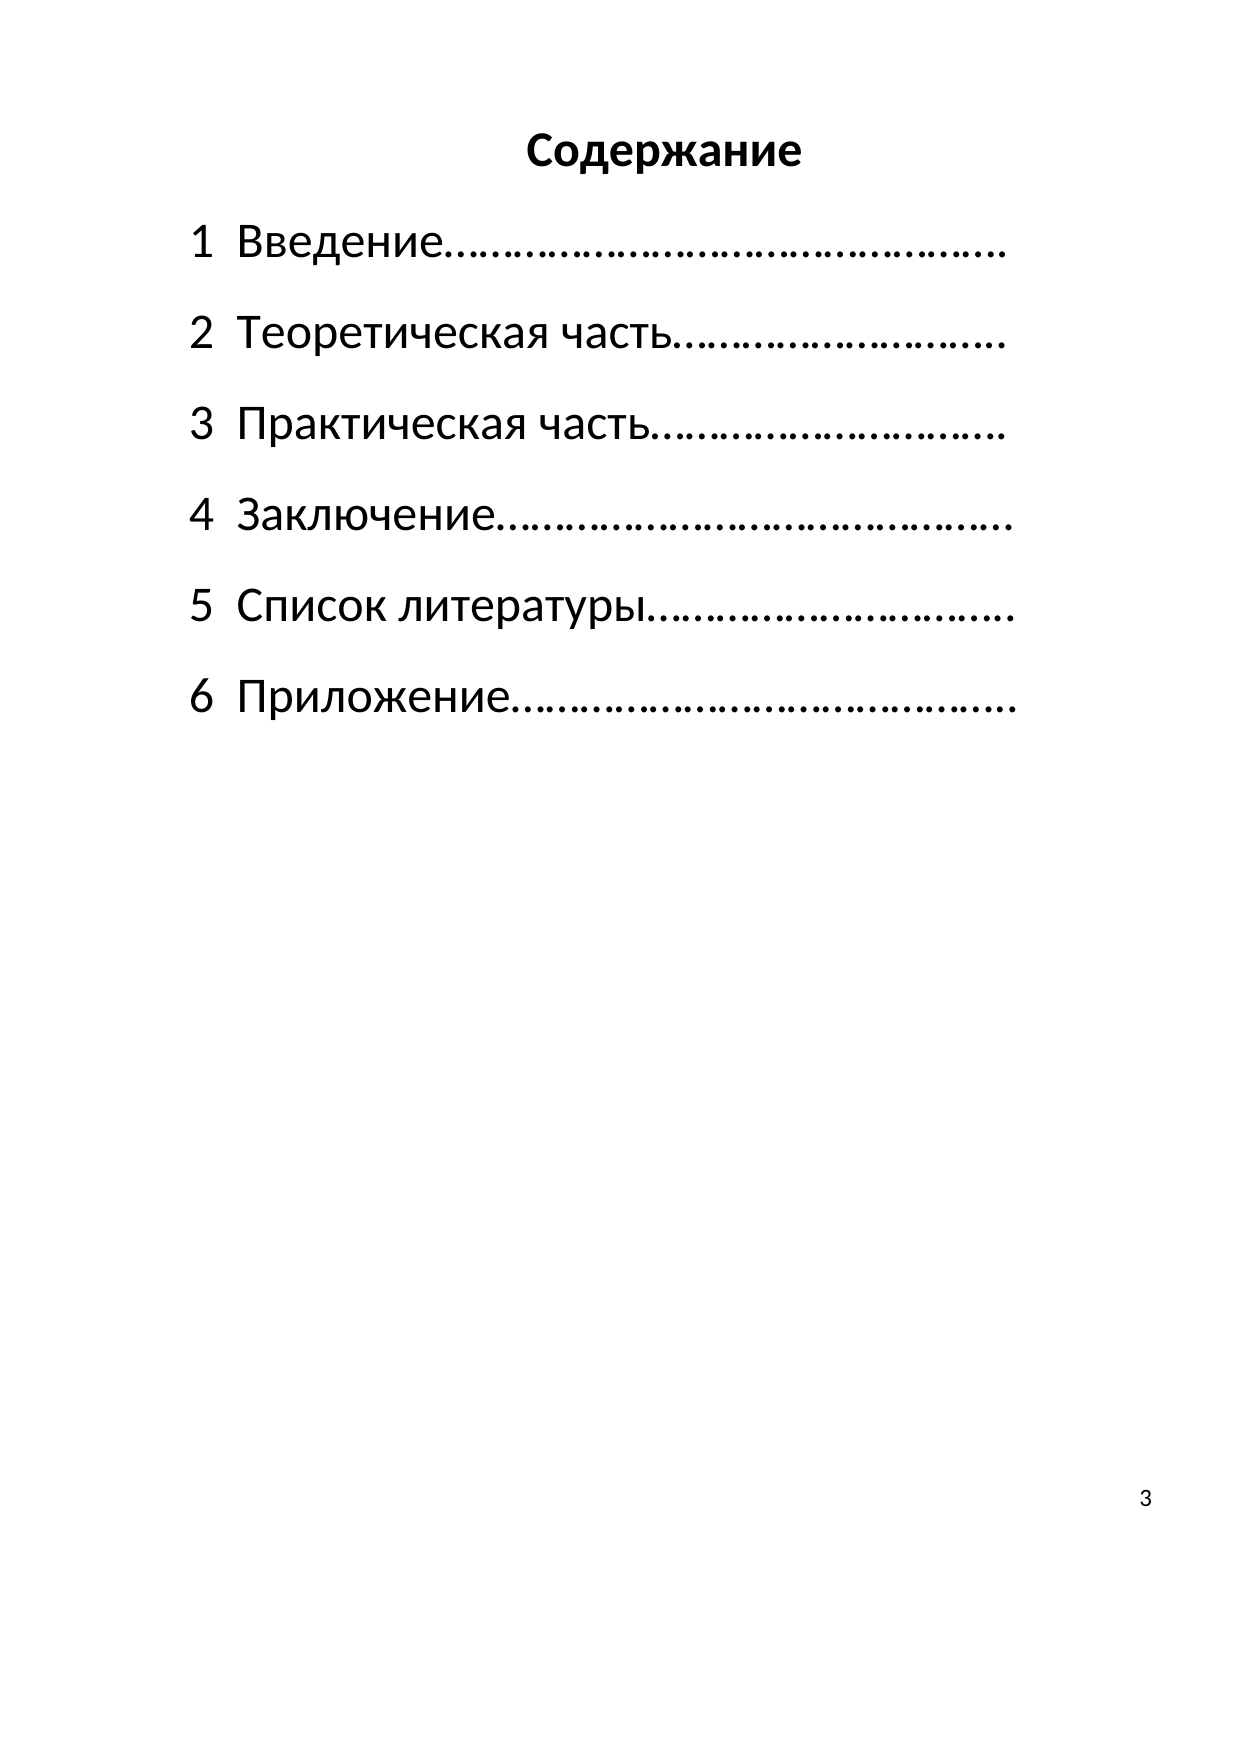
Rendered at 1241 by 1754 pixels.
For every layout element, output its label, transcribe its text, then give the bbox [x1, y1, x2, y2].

text 3 Практическая часть…………………………. [177, 391, 1152, 452]
text 5 Список литературы………………………….. [177, 573, 1152, 634]
text 4 Заключение……………………………………… [177, 482, 1152, 543]
text 1 Введение…………………………………………. [177, 209, 1152, 270]
text 2 Теоретическая часть……………………….. [177, 300, 1152, 361]
text 3 [177, 1482, 1152, 1513]
text Содержание [177, 118, 1152, 179]
text 6 Приложение…………………………………….. [177, 664, 1152, 725]
